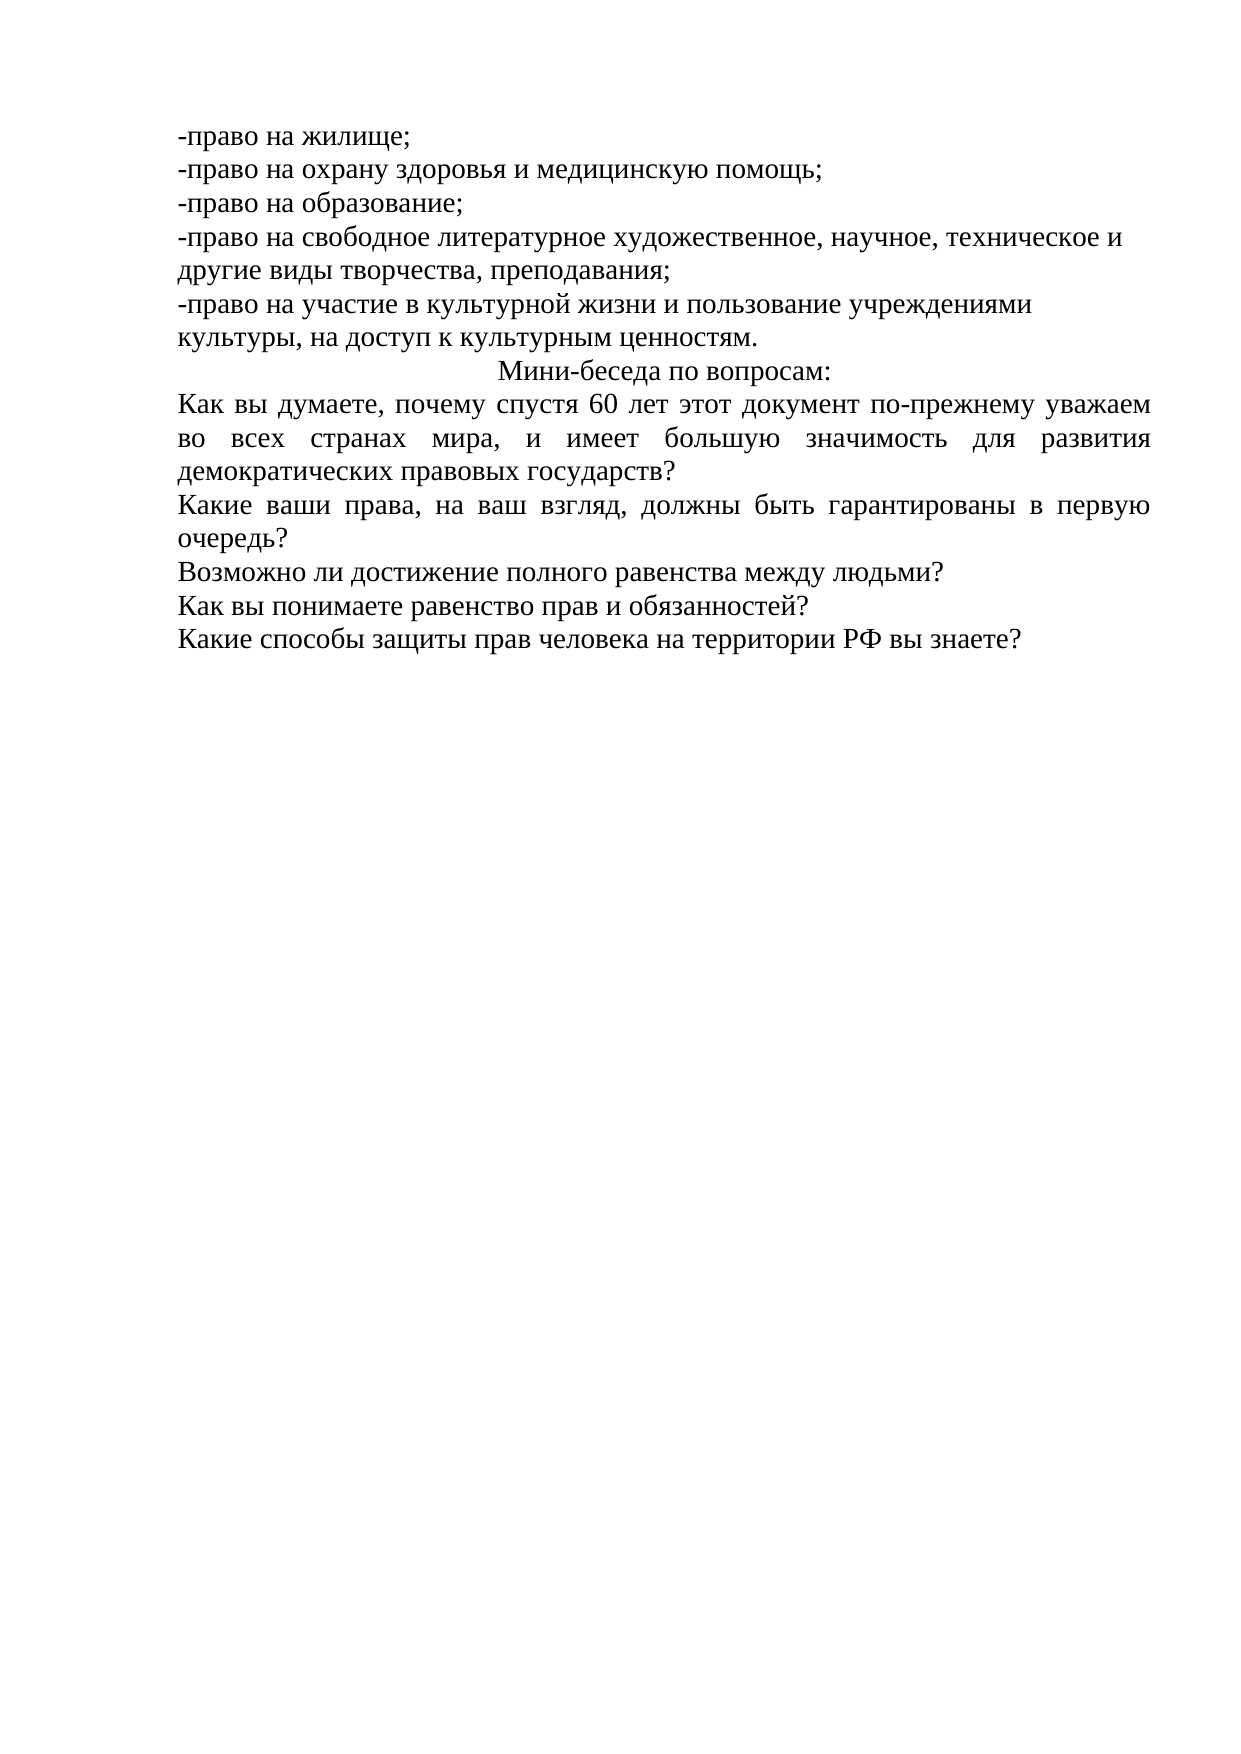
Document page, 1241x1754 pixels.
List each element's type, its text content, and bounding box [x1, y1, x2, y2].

text Мини-беседа по вопросам: [177, 353, 1152, 386]
text Какие способы защиты прав человека на территории РФ вы знаете? [177, 621, 1152, 655]
text Возможно ли достижение полного равенства между людьми? [177, 554, 1152, 588]
text -право на образование; [177, 185, 1152, 219]
text Какие ваши права, на ваш взгляд, должны быть гарантированы в первую очередь? [177, 487, 1152, 554]
text -право на жилище; [177, 118, 1152, 152]
text -право на свободное литературное художественное, научное, техническое и другие виды творчества, преподавания; [177, 219, 1152, 286]
text -право на участие в культурной жизни и пользование учреждениями культуры, на доступ к культурным ценностям. [177, 286, 1152, 353]
text Как вы понимаете равенство прав и обязанностей? [177, 588, 1152, 621]
text Как вы думаете, почему спустя 60 лет этот документ по-прежнему уважаем во всех странах мира, и имеет большую значимость для развития демократических правовых государств? [177, 386, 1152, 487]
text -право на охрану здоровья и медицинскую помощь; [177, 152, 1152, 185]
